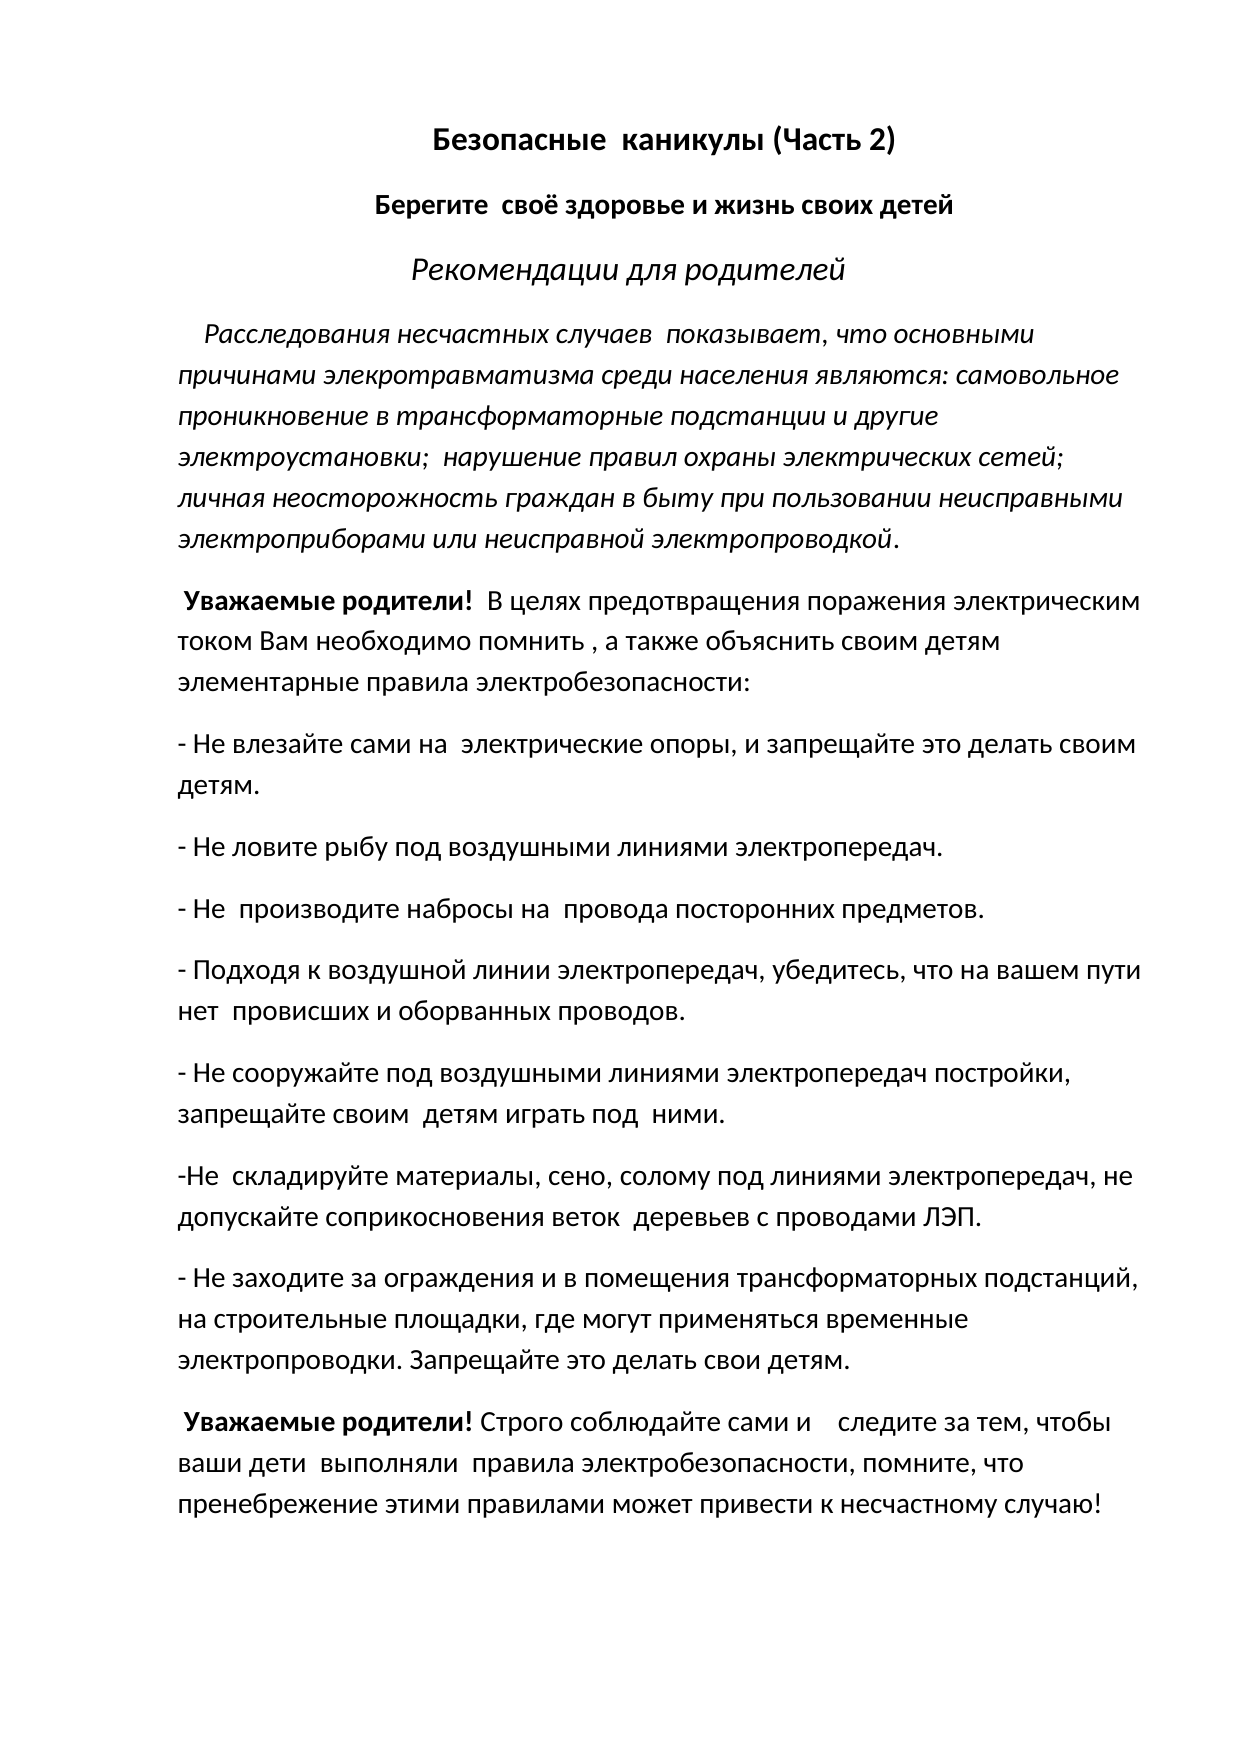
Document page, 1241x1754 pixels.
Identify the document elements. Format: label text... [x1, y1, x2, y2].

text - Подходя к воздушной линии электропередач, убедитесь, что на вашем пути нет провисших и оборванных проводов. [177, 951, 1152, 1028]
text - Не производите набросы на провода посторонних предметов. [177, 890, 1152, 925]
text - Не заходите за ограждения и в помещения трансформаторных подстанций, на строительные площадки, где могут применяться временные электропроводки. Запрещайте это делать свои детям. [177, 1259, 1152, 1377]
text Расследования несчастных случаев показывает, что основными причинами элекротравматизма среди населения являются: самовольное проникновение в трансформаторные подстанции и другие электроустановки; нарушение правил охраны электрических сетей; личная неосторожность граждан в быту при пользовании неисправными электроприборами или неисправной электропроводкой. [177, 315, 1152, 555]
text - Не ловите рыбу под воздушными линиями электропередач. [177, 828, 1152, 863]
text Безопасные каникулы (Часть 2) [177, 118, 1152, 159]
text - Не сооружайте под воздушными линиями электропередач постройки, запрещайте своим детям играть под ними. [177, 1054, 1152, 1131]
text -Не складируйте материалы, сено, солому под линиями электропередач, не допускайте соприкосновения веток деревьев с проводами ЛЭП. [177, 1157, 1152, 1233]
text - Не влезайте сами на электрические опоры, и запрещайте это делать своим детям. [177, 725, 1152, 802]
text Уважаемые родители! В целях предотвращения поражения электрическим током Вам необходимо помнить , а также объяснить своим детям элементарные правила электробезопасности: [177, 582, 1152, 699]
text Уважаемые родители! Строго соблюдайте сами и следите за тем, чтобы ваши дети выполняли правила электробезопасности, помните, что пренебрежение этими правилами может привести к несчастному случаю! [177, 1403, 1152, 1521]
text Рекомендации для родителей [177, 247, 1152, 288]
text Берегите своё здоровье и жизнь своих детей [177, 186, 1152, 221]
